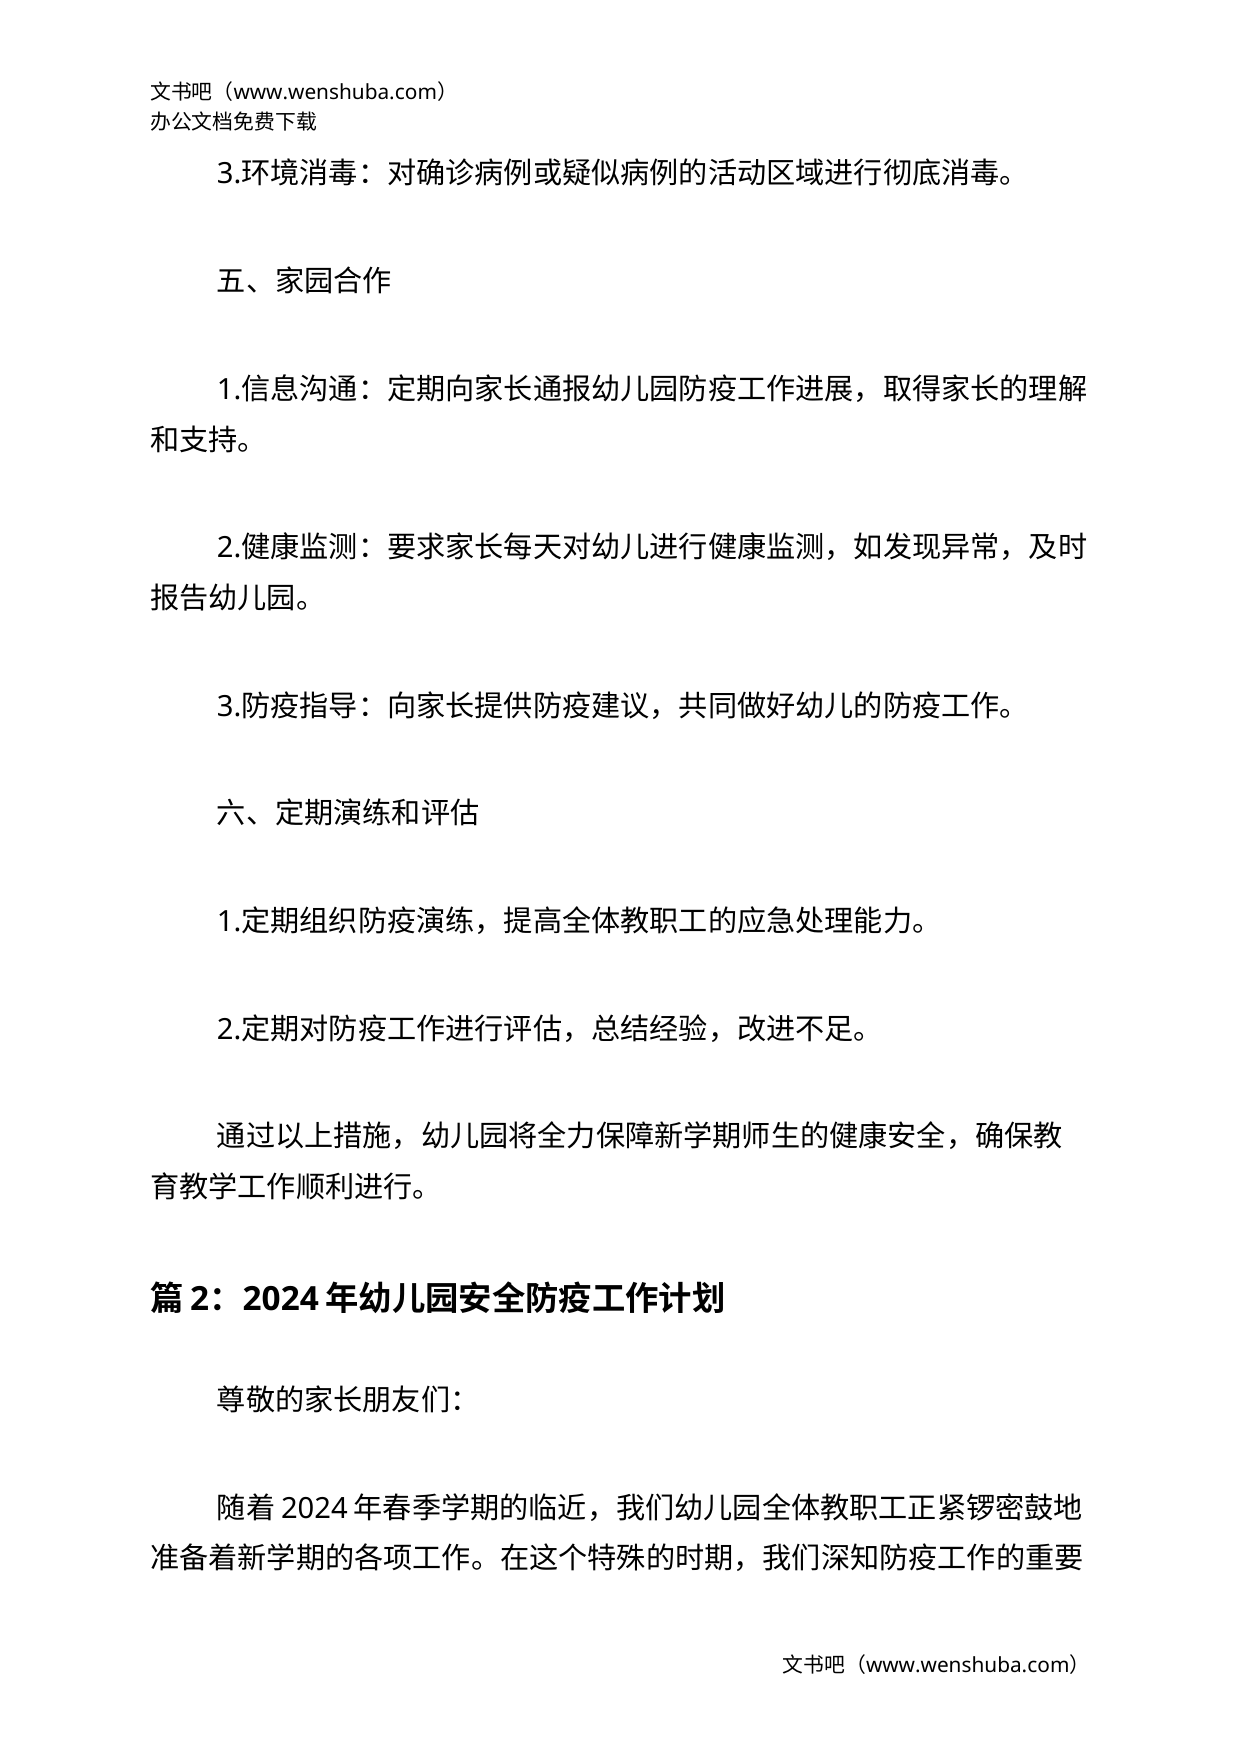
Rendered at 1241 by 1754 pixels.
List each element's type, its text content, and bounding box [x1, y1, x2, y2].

text 1.定期组织防疫演练，提高全体教职工的应急处理能力。 [150, 897, 1090, 940]
text 1.信息沟通：定期向家长通报幼儿园防疫工作进展，取得家长的理解和支持。 [150, 365, 1090, 458]
text 尊敬的家长朋友们： [150, 1377, 1090, 1419]
text 通过以上措施，幼儿园将全力保障新学期师生的健康安全，确保教育教学工作顺利进行。 [150, 1113, 1090, 1206]
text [150, 1484, 1090, 1577]
text 五、家园合作 [150, 258, 1090, 300]
text 2.健康监测：要求家长每天对幼儿进行健康监测，如发现异常，及时报告幼儿园。 [150, 524, 1090, 617]
text 3.防疫指导：向家长提供防疫建议，共同做好幼儿的防疫工作。 [150, 682, 1090, 724]
text 六、定期演练和评估 [150, 790, 1090, 832]
text 篇2：2024年幼儿园安全防疫工作计划 [150, 1271, 1090, 1320]
text 3.环境消毒：对确诊病例或疑似病例的活动区域进行彻底消毒。 [150, 150, 1090, 192]
text 2.定期对防疫工作进行评估，总结经验，改进不足。 [150, 1005, 1090, 1048]
